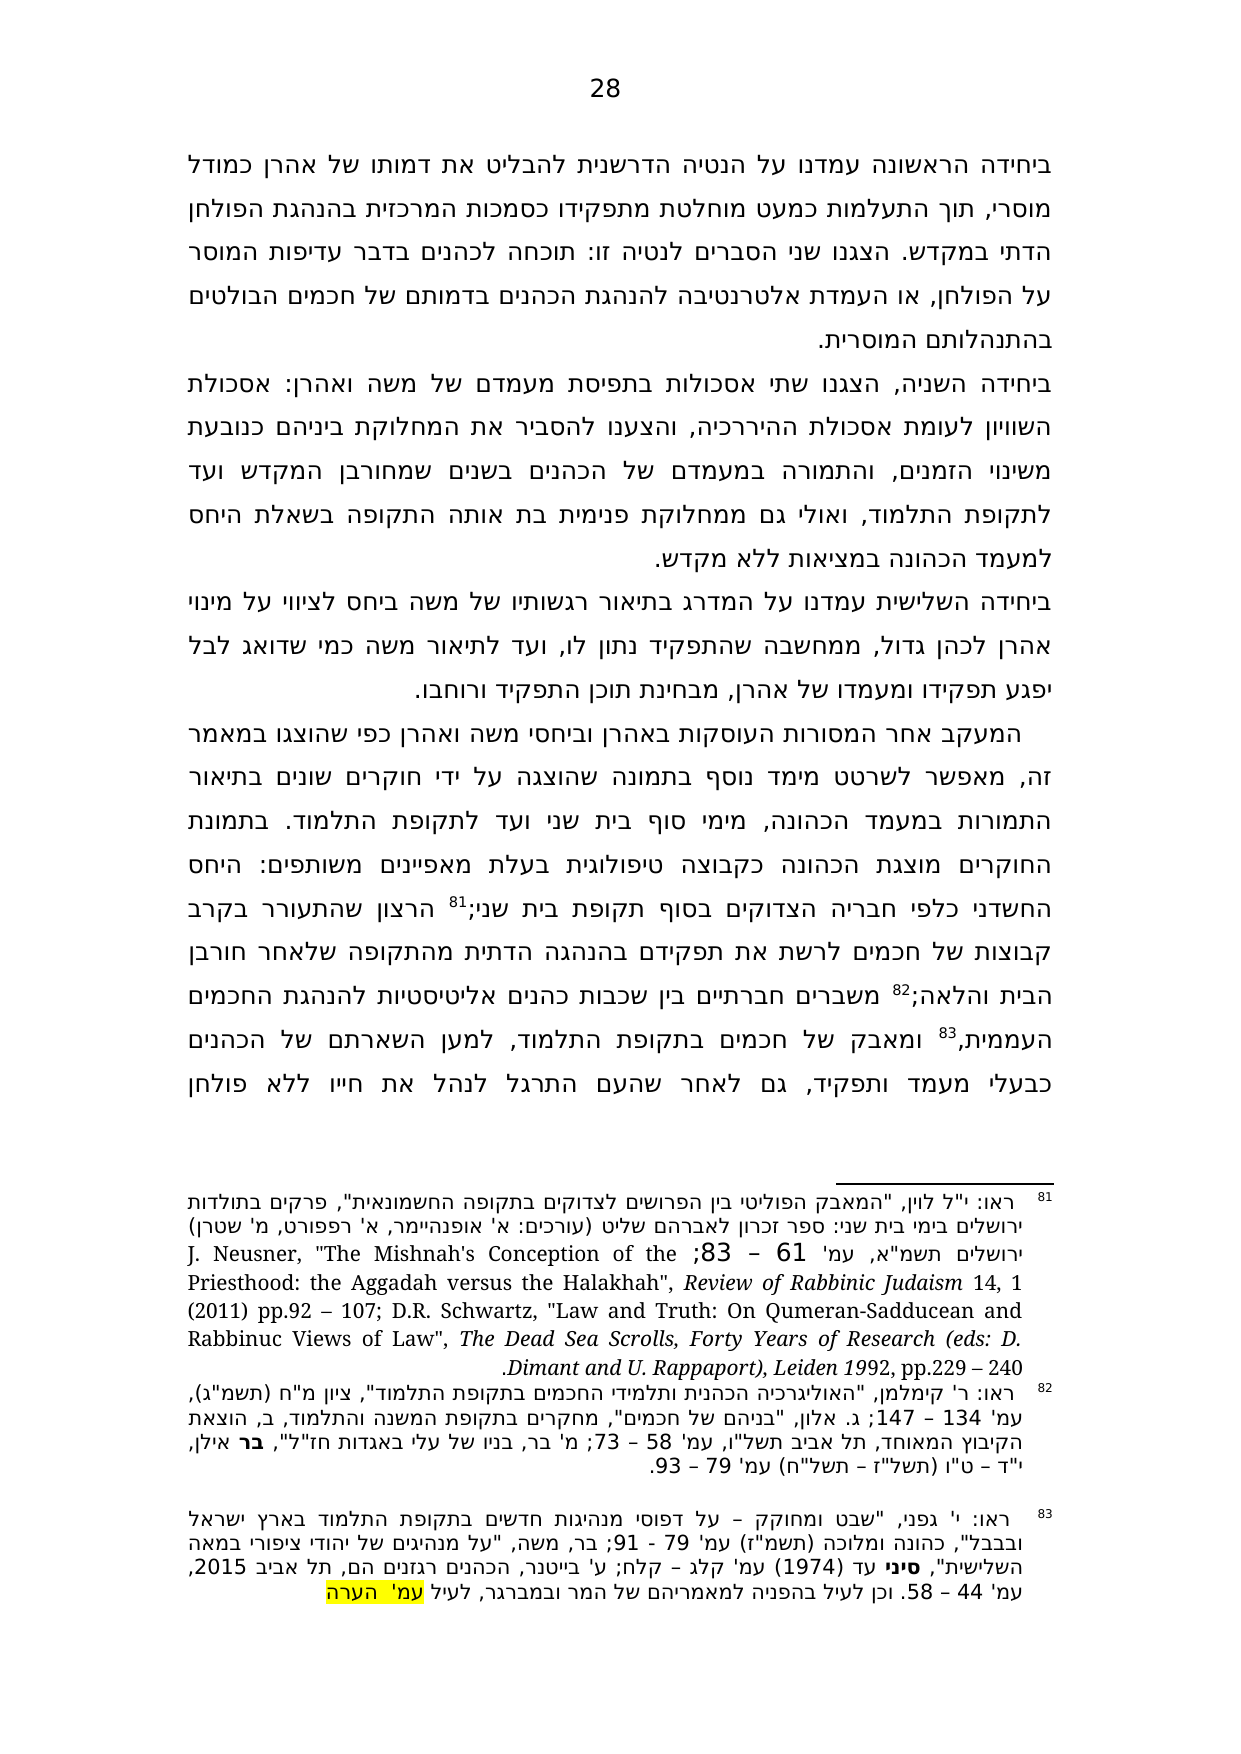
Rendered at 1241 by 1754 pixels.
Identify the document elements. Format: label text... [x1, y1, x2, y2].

text ביחידה השלישית עמדנו על המדרג בתיאור רגשותיו של משה ביחס לציווי על מינוי אהרן לכהן גדול, ממחשבה שהתפקיד נתון לו, ועד לתיאור משה כמי שדואג לבל יפגע תפקידו ומעמדו של אהרן, מבחינת תוכן התפקיד ורוחבו. [187, 587, 1053, 704]
text המעקב אחר המסורות העוסקות באהרן וביחסי משה ואהרן כפי שהוצגו במאמר זה, מאפשר לשרטט מימד נוסף בתמונה שהוצגה על ידי חוקרים שונים בתיאור התמורות במעמד הכהונה, מימי סוף בית שני ועד לתקופת התלמוד. בתמונת החוקרים מוצגת הכהונה כקבוצה טיפולוגית בעלת מאפיינים משותפים: היחס החשדני כלפי חבריה הצדוקים בסוף תקופת בית שני; הרצון שהתעורר בקרב קבוצות של חכמים לרשת את תפקידם בהנהגה הדתית מהתקופה שלאחר חורבן הבית והלאה; משברים חברתיים בין שכבות כהנים אליטיסטיות להנהגת החכמים העממית, ומאבק של חכמים בתקופת התלמוד, למען השארתם של הכהנים כבעלי מעמד ותפקיד, גם לאחר שהעם התרגל לנהל את חייו ללא פולחן המקדש. המימד הנוסף המוצג בדרשות על אהרן, מפרק את התמונה השלמה, נוטל את אחד מחלקיה, ומבליט באמצעותו את מורכבות ההיבטים שמנו החוקרים, בדמותו של אהרן הכהן כנציג הכהונה בכל הדורות. [187, 719, 1053, 1098]
text ביחידה השניה, הצגנו שתי אסכולות בתפיסת מעמדם של משה ואהרן: אסכולת השוויון לעומת אסכולת ההיררכיה, והצענו להסביר את המחלוקת ביניהם כנובעת משינוי הזמנים, והתמורה במעמדם של הכהנים בשנים שמחורבן המקדש ועד לתקופת התלמוד, ואולי גם ממחלוקת פנימית בת אותה התקופה בשאלת היחס למעמד הכהונה במציאות ללא מקדש. [187, 369, 1053, 573]
text ביחידה הראשונה עמדנו על הנטיה הדרשנית להבליט את דמותו של אהרן כמודל מוסרי, תוך התעלמות כמעט מוחלטת מתפקידו כסמכות המרכזית בהנהגת הפולחן הדתי במקדש. הצגנו שני הסברים לנטיה זו: תוכחה לכהנים בדבר עדיפות המוסר על הפולחן, או העמדת אלטרנטיבה להנהגת הכהנים בדמותם של חכמים הבולטים בהתנהלותם המוסרית. [187, 150, 1053, 354]
